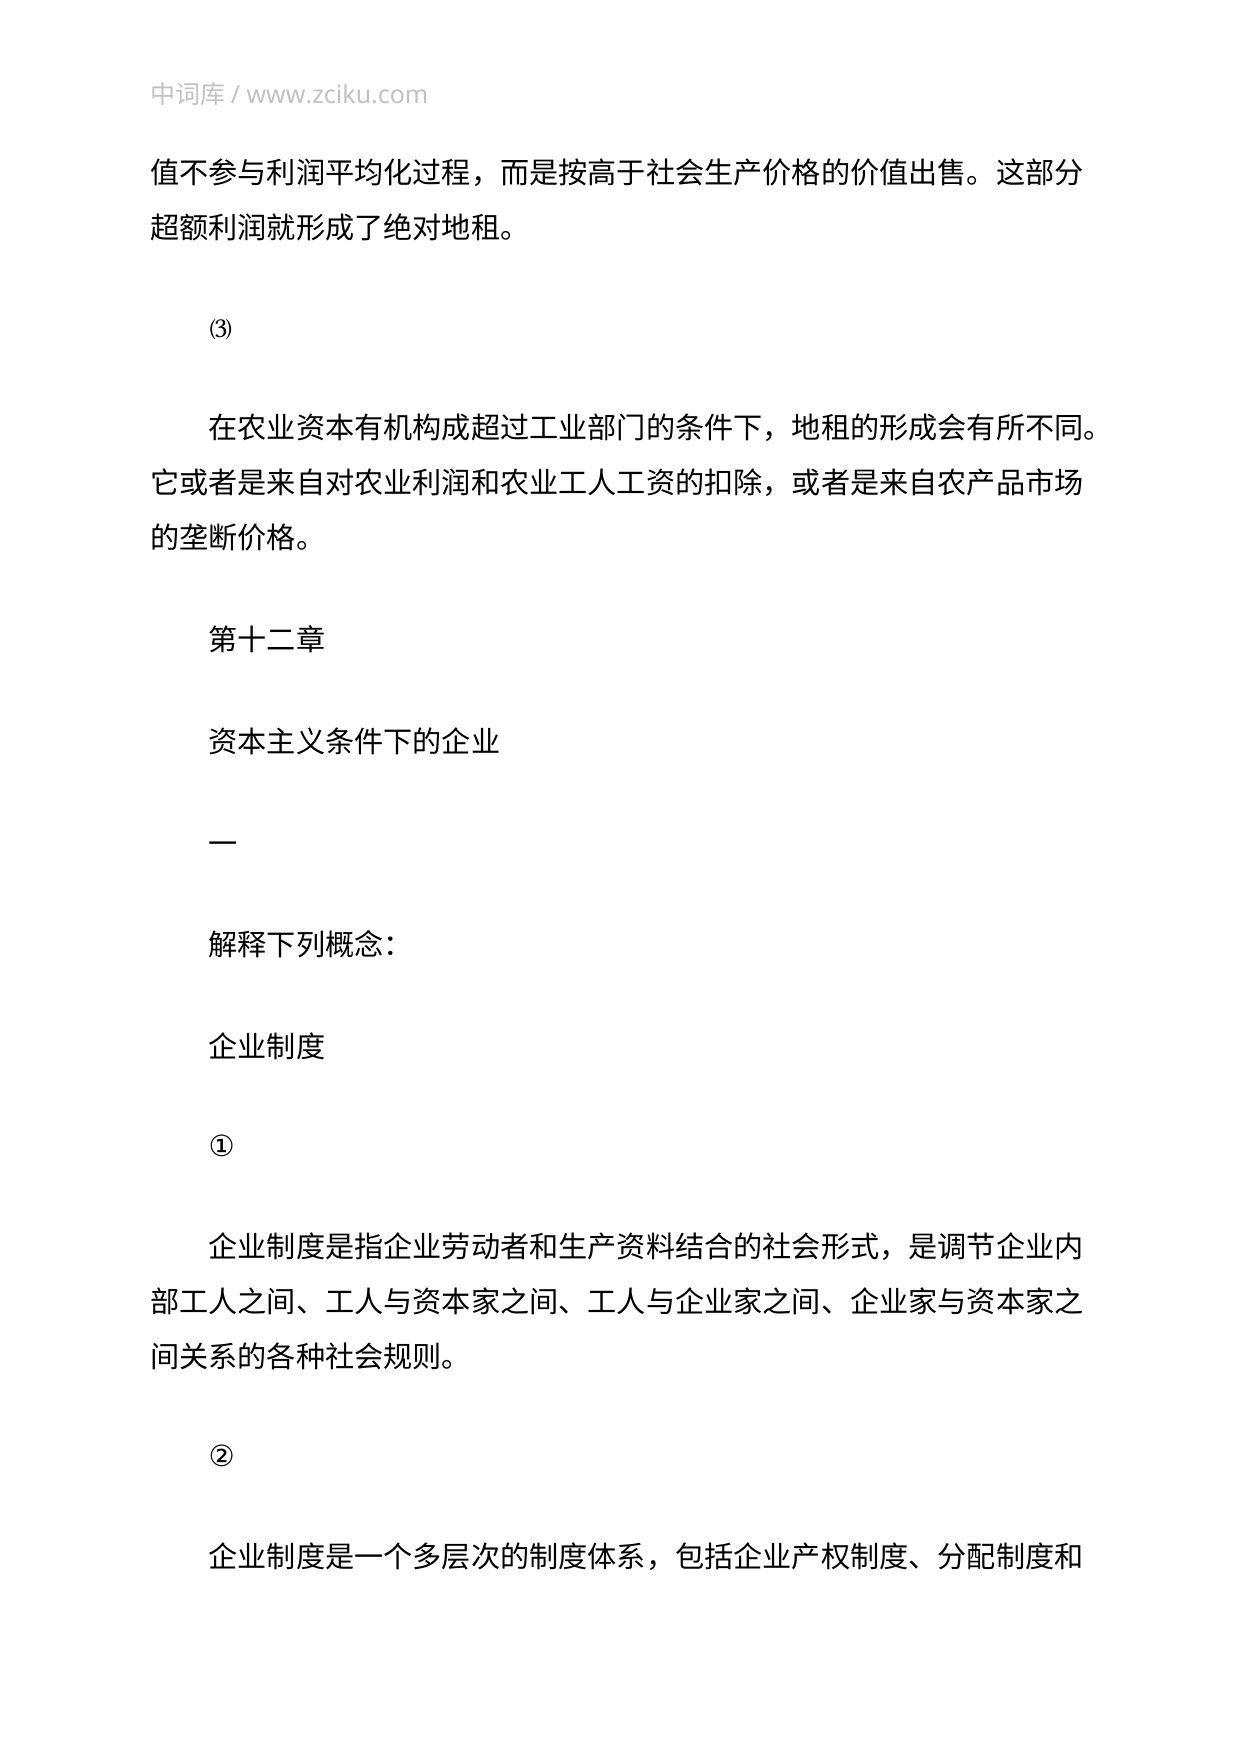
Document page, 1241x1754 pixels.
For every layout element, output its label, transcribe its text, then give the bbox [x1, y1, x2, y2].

text ⑶ [150, 307, 1090, 346]
text 第十二章 [150, 617, 1090, 659]
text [150, 1534, 1090, 1576]
text ① [150, 1126, 1090, 1165]
text ② [150, 1436, 1090, 1475]
text 一 [150, 820, 1090, 862]
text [150, 150, 1090, 247]
text 企业制度 [150, 1024, 1090, 1066]
text 在农业资本有机构成超过工业部门的条件下，地租的形成会有所不同。它或者是来自对农业利润和农业工人工资的扣除，或者是来自农产品市场的垄断价格。 [150, 405, 1090, 557]
text 企业制度是指企业劳动者和生产资料结合的社会形式，是调节企业内部工人之间、工人与资本家之间、工人与企业家之间、企业家与资本家之间关系的各种社会规则。 [150, 1224, 1090, 1376]
text 解释下列概念： [150, 922, 1090, 964]
text 资本主义条件下的企业 [150, 718, 1090, 761]
